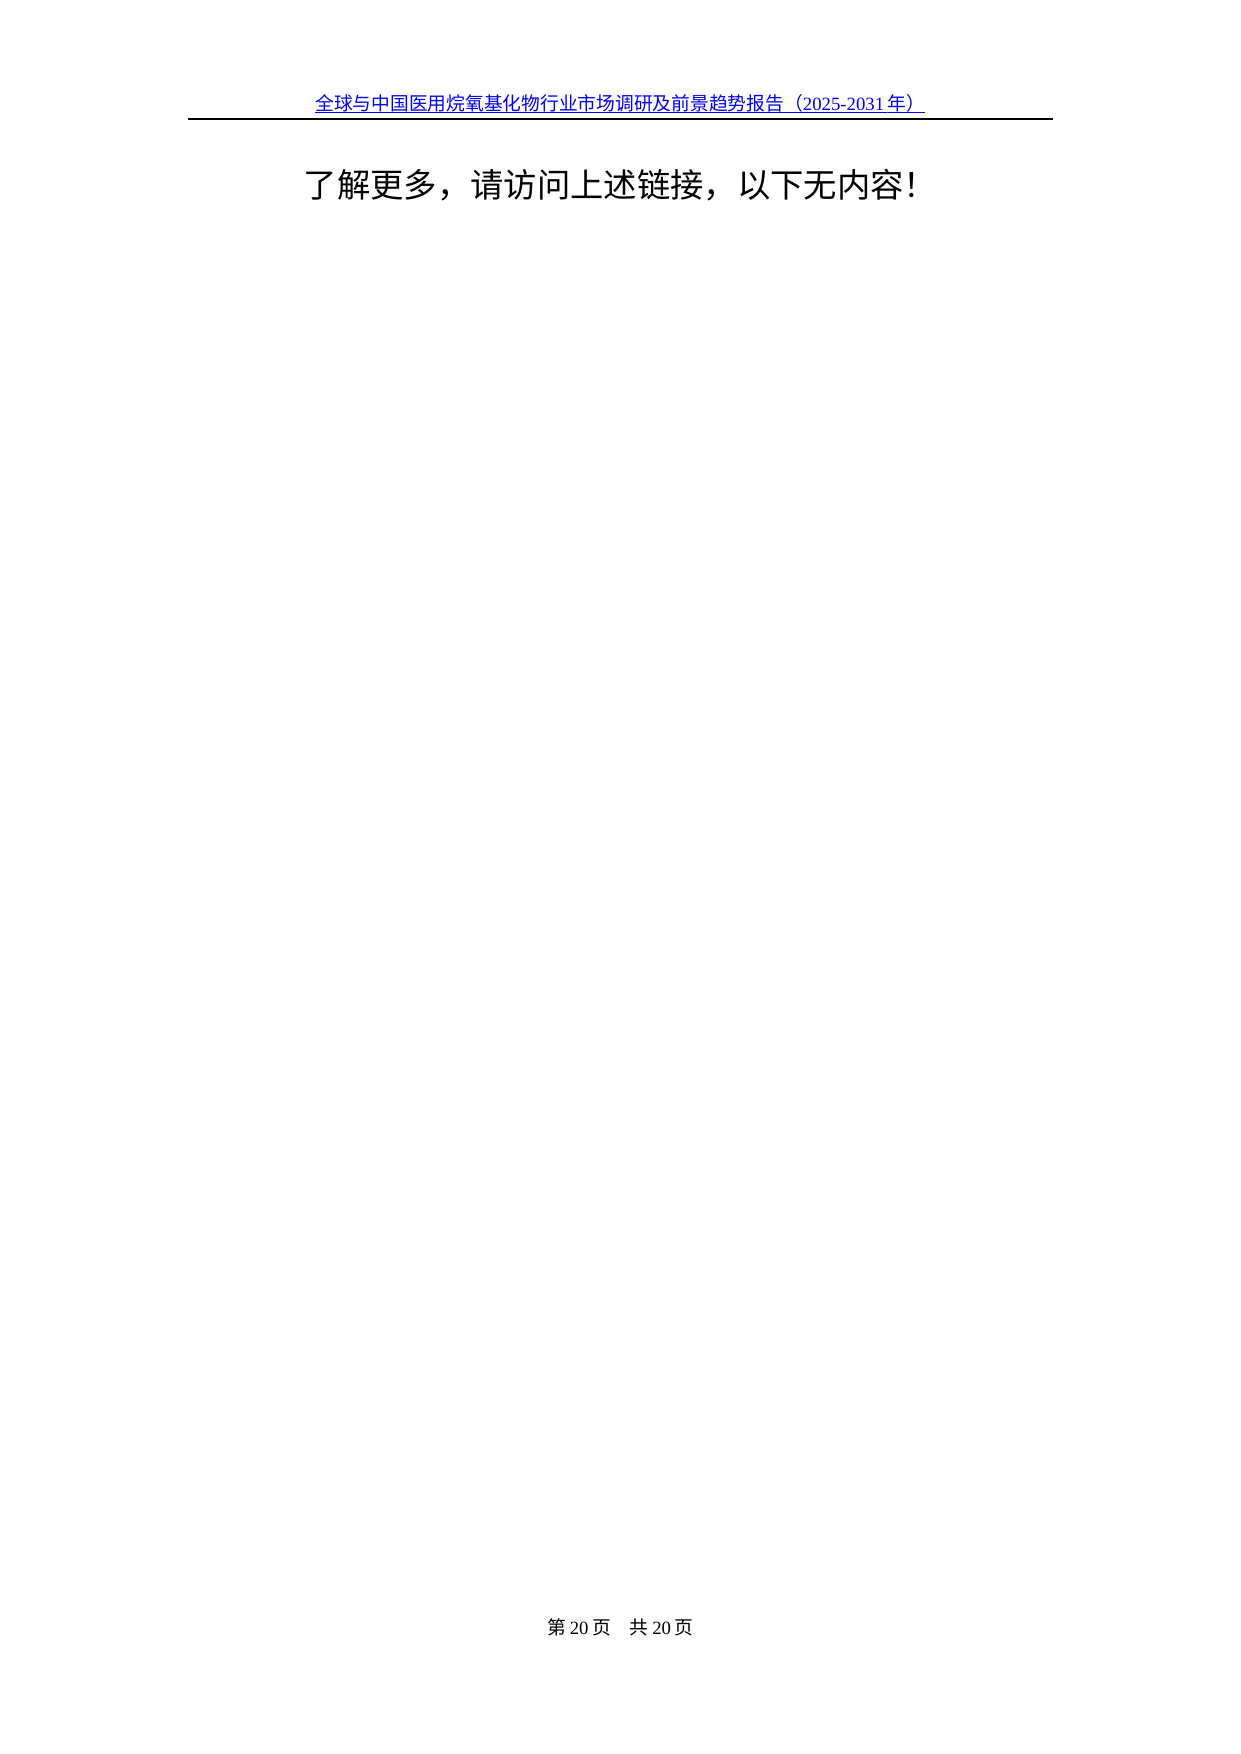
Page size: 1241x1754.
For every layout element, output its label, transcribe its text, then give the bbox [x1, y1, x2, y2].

title 了解更多，请访问上述链接，以下无内容！ [187, 150, 1053, 215]
